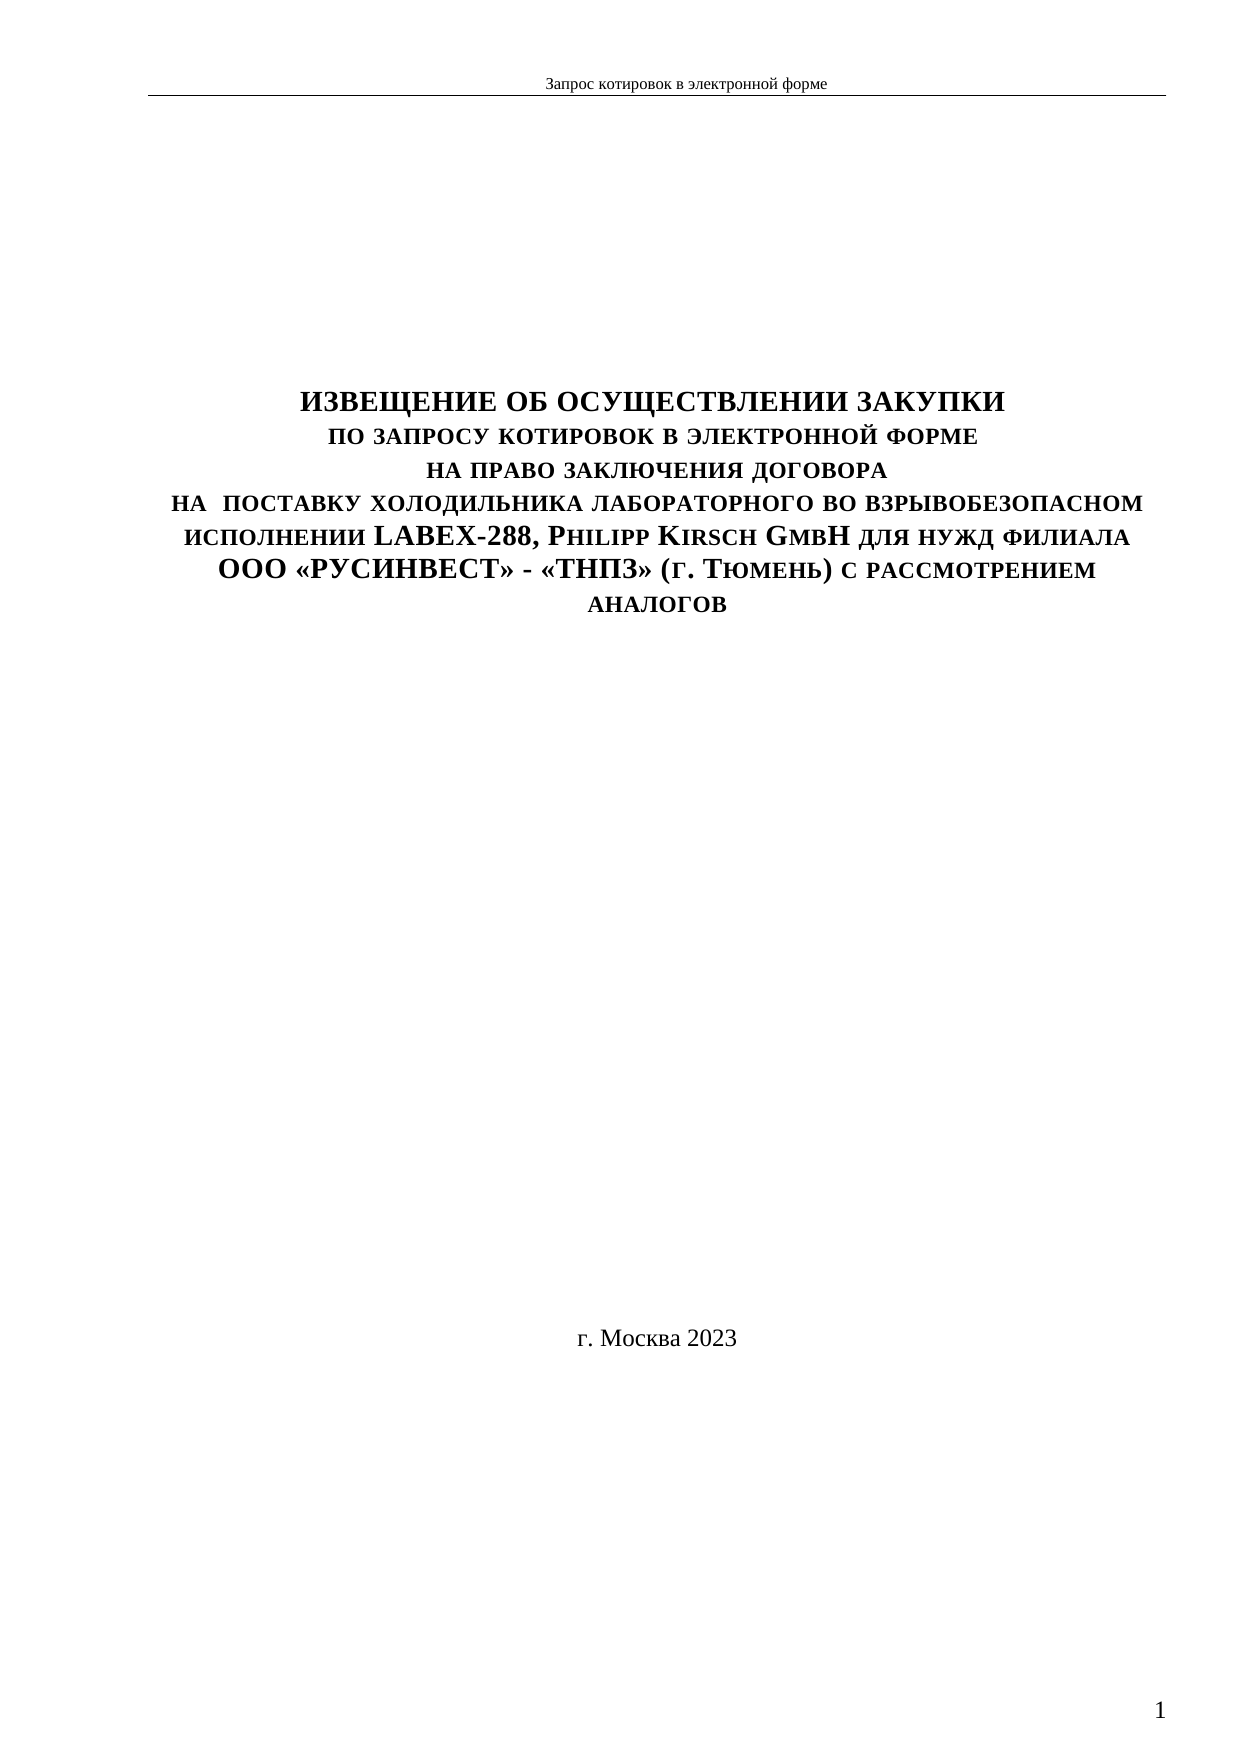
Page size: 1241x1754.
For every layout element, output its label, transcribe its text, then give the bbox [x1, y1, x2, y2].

list ИЗВЕЩЕНИЕ ОБ ОСУЩЕСТВЛЕНИИ ЗАКУПКИ по запросу котировок в электронной форме на право заключения договора на поставку холодильника лабораторного во взрывобезопасном исполнении LABEX-288, Philipp Kirsch GmbH для нужд филиала ООО «РУСИНВЕСТ» - «ТНПЗ» (г. Тюмень) с рассмотрением аналогов [148, 384, 1166, 619]
list г. Москва 2023 [148, 1323, 1166, 1352]
